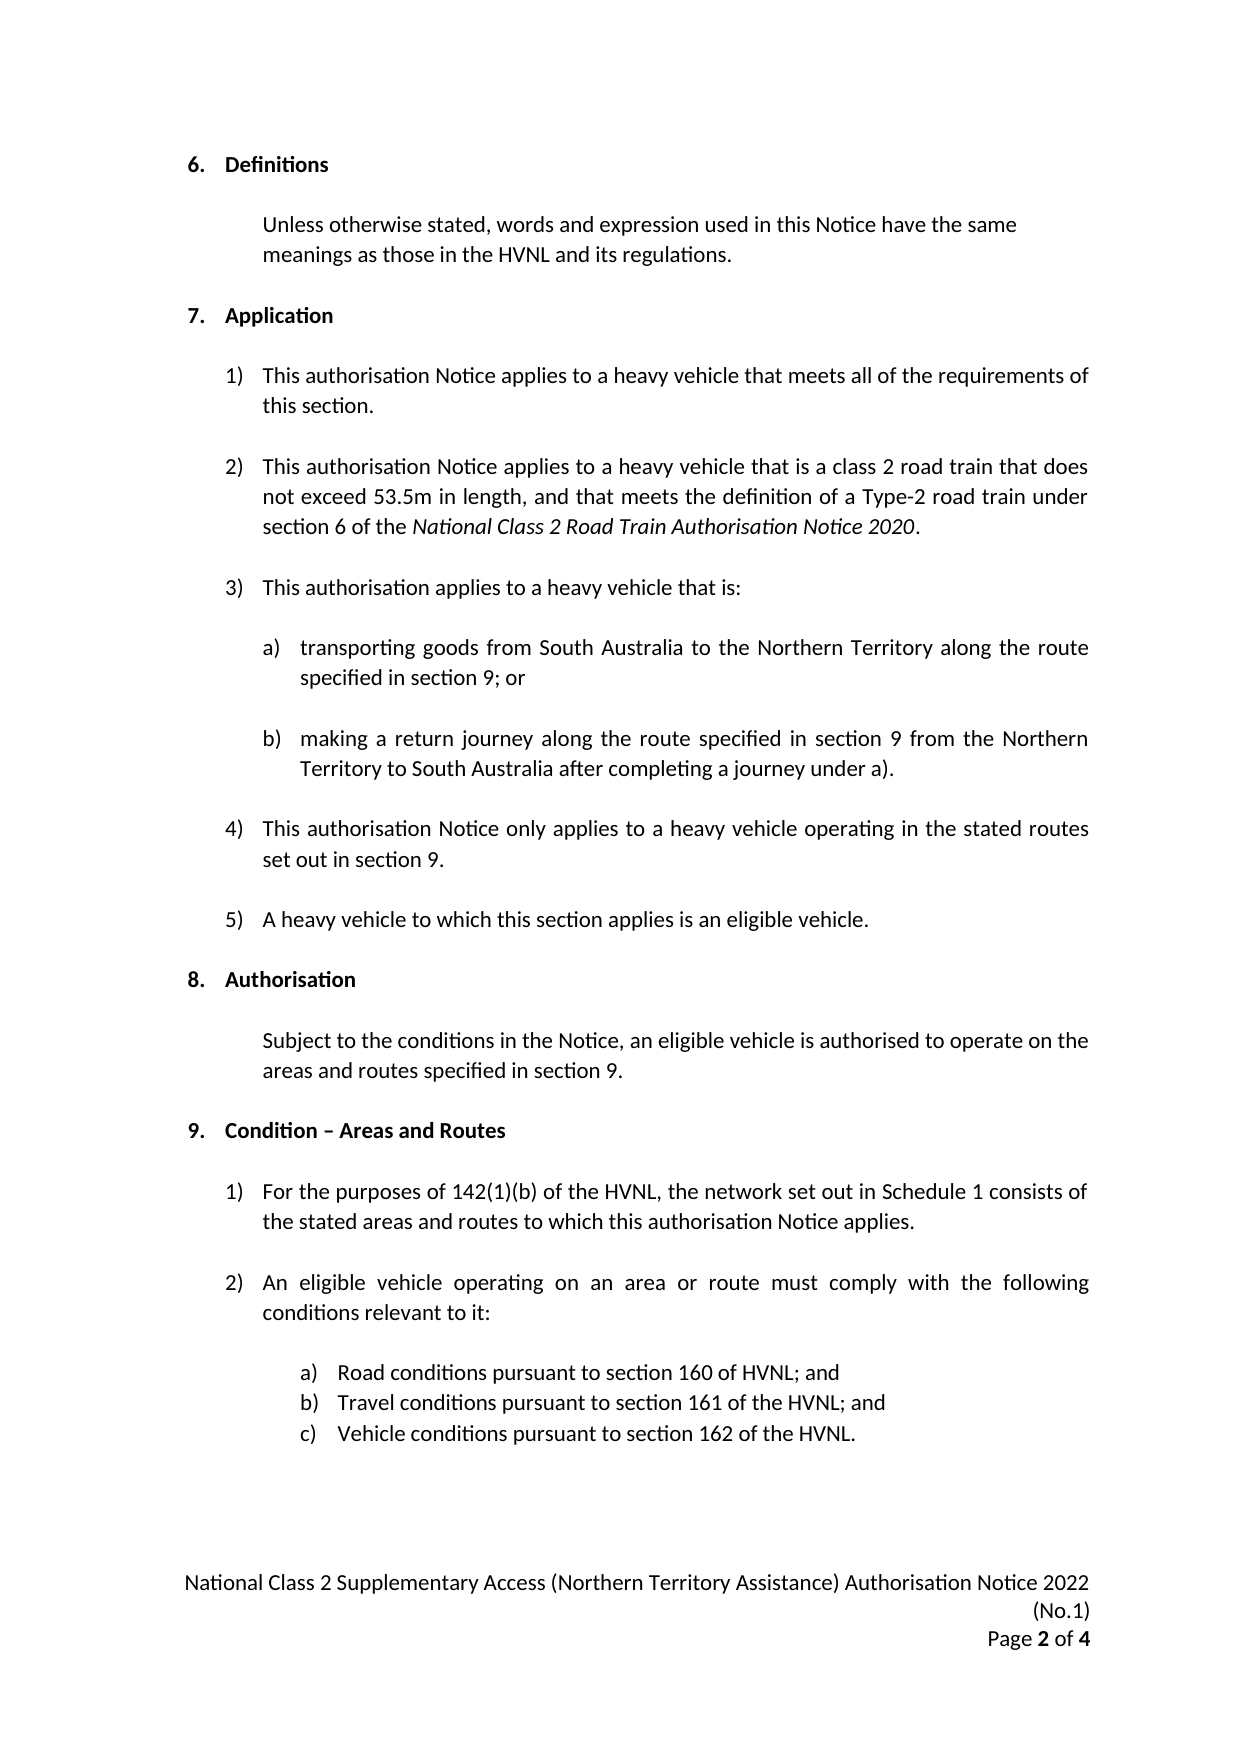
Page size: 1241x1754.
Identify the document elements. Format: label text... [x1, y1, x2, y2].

list Travel conditions pursuant to section 161 of the HVNL; and [300, 1388, 1090, 1417]
list This authorisation Notice applies to a heavy vehicle that meets all of the requirements of this section. [225, 361, 1090, 420]
list Authorisation [187, 966, 1090, 994]
list This authorisation applies to a heavy vehicle that is: [225, 573, 1090, 601]
list Road conditions pursuant to section 160 of HVNL; and [300, 1358, 1090, 1386]
list Application [187, 301, 1090, 329]
list For the purposes of 142(1)(b) of the HVNL, the network set out in Schedule 1 consists of the stated areas and routes to which this authorisation Notice applies. [225, 1177, 1090, 1235]
list This authorisation Notice only applies to a heavy vehicle operating in the stated routes set out in section 9. [225, 814, 1090, 873]
list An eligible vehicle operating on an area or route must comply with the following conditions relevant to it: [225, 1268, 1090, 1326]
list making a return journey along the route specified in section 9 from the Northern Territory to South Australia after completing a journey under a). [262, 724, 1090, 782]
list Vehicle conditions pursuant to section 162 of the HVNL. [300, 1419, 1090, 1447]
list Definitions [187, 150, 1090, 178]
list transporting goods from South Australia to the Northern Territory along the route specified in section 9; or [262, 633, 1090, 692]
list This authorisation Notice applies to a heavy vehicle that is a class 2 road train that does not exceed 53.5m in length, and that meets the definition of a Type-2 road train under section 6 of the National Class 2 Road Train Authorisation Notice 2020. [225, 452, 1090, 541]
list Unless otherwise stated, words and expression used in this Notice have the same [262, 210, 1090, 238]
list meanings as those in the HVNL and its regulations. [262, 241, 1090, 269]
list Condition – Areas and Routes [187, 1117, 1090, 1145]
list A heavy vehicle to which this section applies is an eligible vehicle. [225, 905, 1090, 933]
list Subject to the conditions in the Notice, an eligible vehicle is authorised to operate on the areas and routes specified in section 9. [262, 1026, 1090, 1084]
